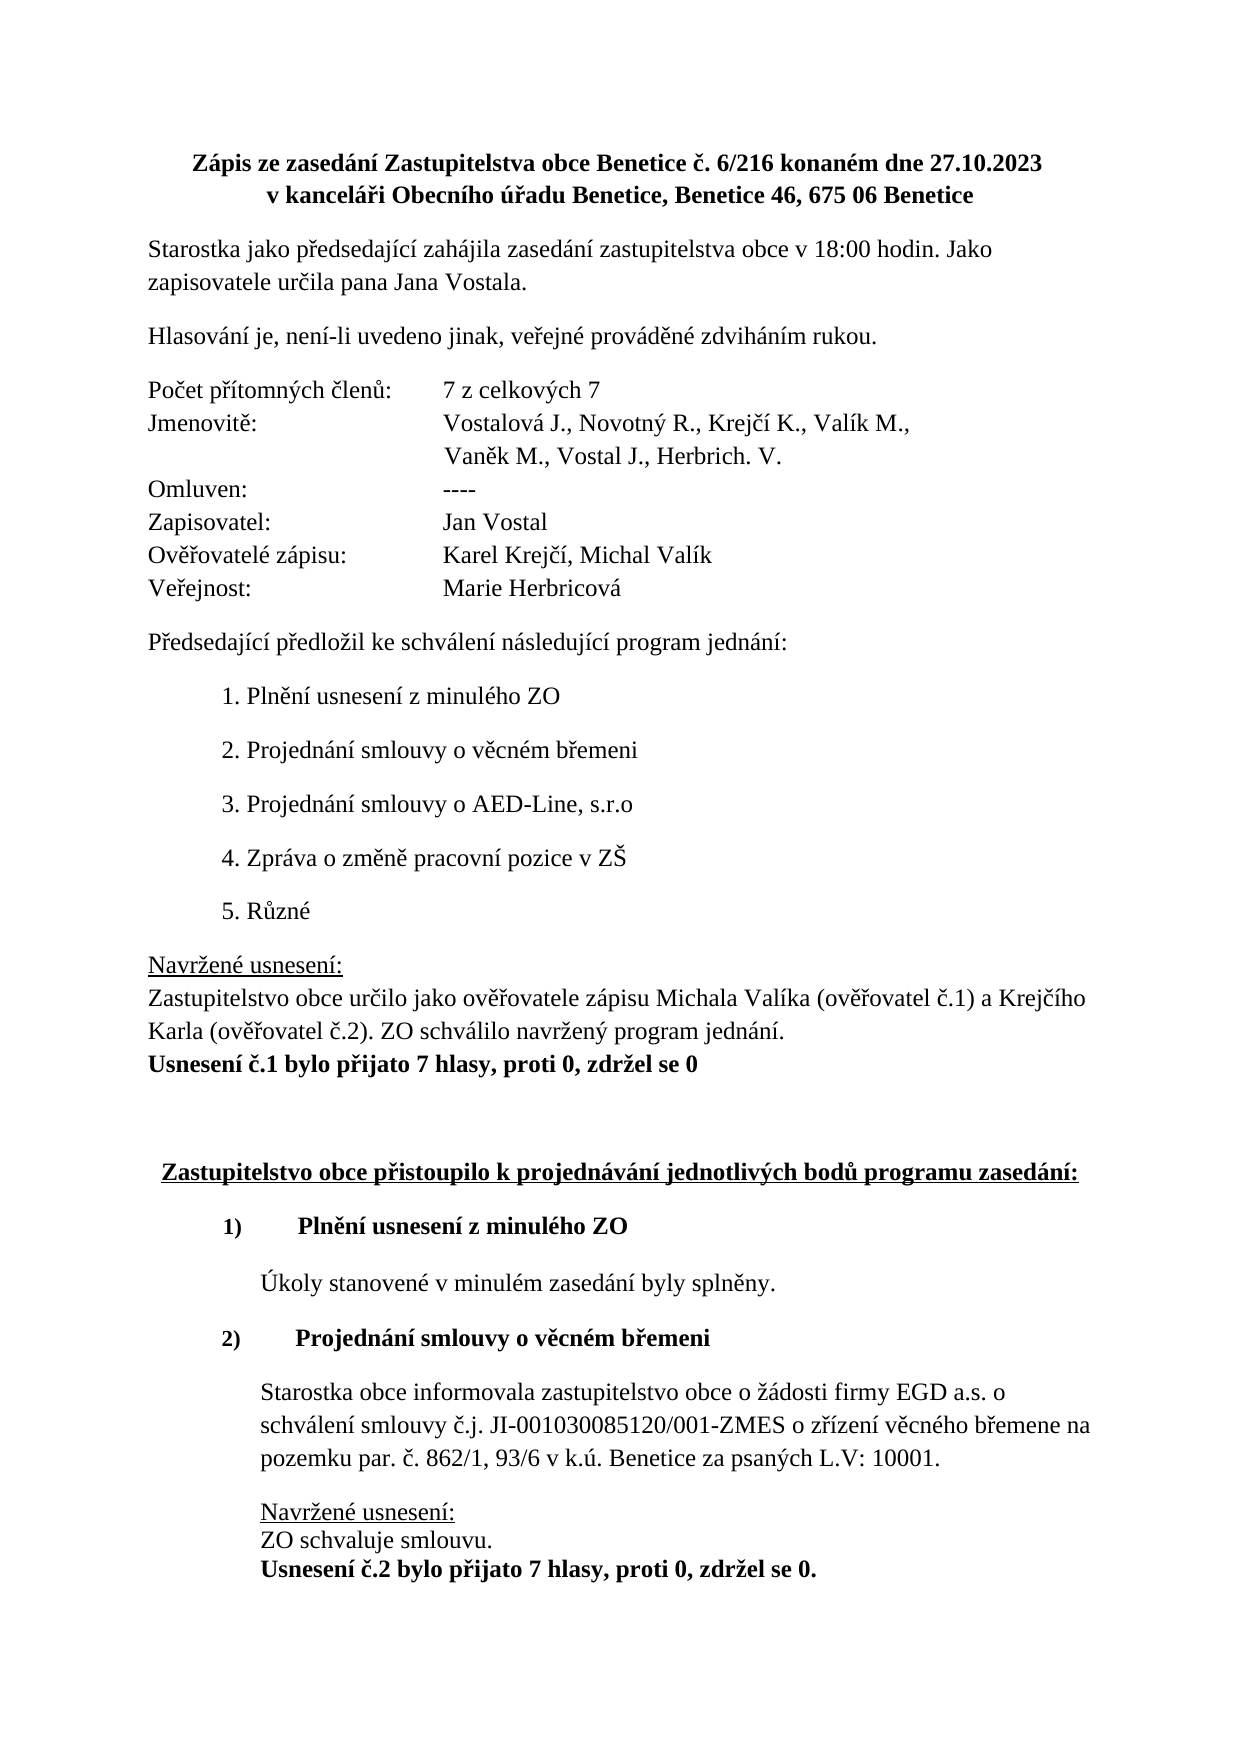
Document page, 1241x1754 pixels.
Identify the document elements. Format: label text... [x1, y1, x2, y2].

text Počet přítomných členů: 7 z celkových 7 Jmenovitě: Vostalová J., Novotný R., Krejčí K., Valík M., Vaněk M., Vostal J., Herbrich. V. Omluven: ---- Zapisovatel: Jan Vostal Ověřovatelé zápisu: Karel Krejčí, Michal Valík Veřejnost: Marie Herbricová [148, 375, 1093, 602]
text Zápis ze zasedání Zastupitelstva obce Benetice č. 6/216 konaném dne 27.10.2023 v kanceláři Obecního úřadu Benetice, Benetice 46, 675 06 Benetice [148, 148, 1093, 209]
text Předsedající předložil ke schválení následující program jednání: [148, 627, 1093, 656]
text Navržené usnesení: ZO schvaluje smlouvu. Usnesení č.2 bylo přijato 7 hlasy, proti 0, zdržel se 0. [260, 1497, 1093, 1583]
text 4. Zpráva o změně pracovní pozice v ZŠ [221, 843, 1093, 871]
text Starostka jako předsedající zahájila zasedání zastupitelstva obce v 18:00 hodin. Jako zapisovatele určila pana Jana Vostala. [148, 234, 1093, 296]
text 1. Plnění usnesení z minulého ZO [221, 681, 1093, 710]
text 3. Projednání smlouvy o AED-Line, s.r.o [221, 789, 1093, 817]
text Úkoly stanovené v minulém zasedání byly splněny. [260, 1268, 1093, 1296]
text Starostka obce informovala zastupitelstvo obce o žádosti firmy EGD a.s. o schválení smlouvy č.j. JI-001030085120/001-ZMES o zřízení věcného břemene na pozemku par. č. 862/1, 93/6 v k.ú. Benetice za psaných L.V: 10001. [260, 1377, 1093, 1471]
list Plnění usnesení z minulého ZO [223, 1211, 1093, 1268]
text Navržené usnesení: Zastupitelstvo obce určilo jako ověřovatele zápisu Michala Valíka (ověřovatel č.1) a Krejčího Karla (ověřovatel č.2). ZO schválilo navržený program jednání. Usnesení č.1 bylo přijato 7 hlasy, proti 0, zdržel se 0 [148, 950, 1093, 1078]
list Projednání smlouvy o věcném břemeni [221, 1323, 1093, 1352]
text Zastupitelstvo obce přistoupilo k projednávání jednotlivých bodů programu zasedání: [148, 1157, 1093, 1186]
text 2. Projednání smlouvy o věcném břemeni [221, 735, 1093, 764]
text Hlasování je, není-li uvedeno jinak, veřejné prováděné zdviháním rukou. [148, 321, 1093, 350]
text 5. Různé [221, 896, 1093, 925]
